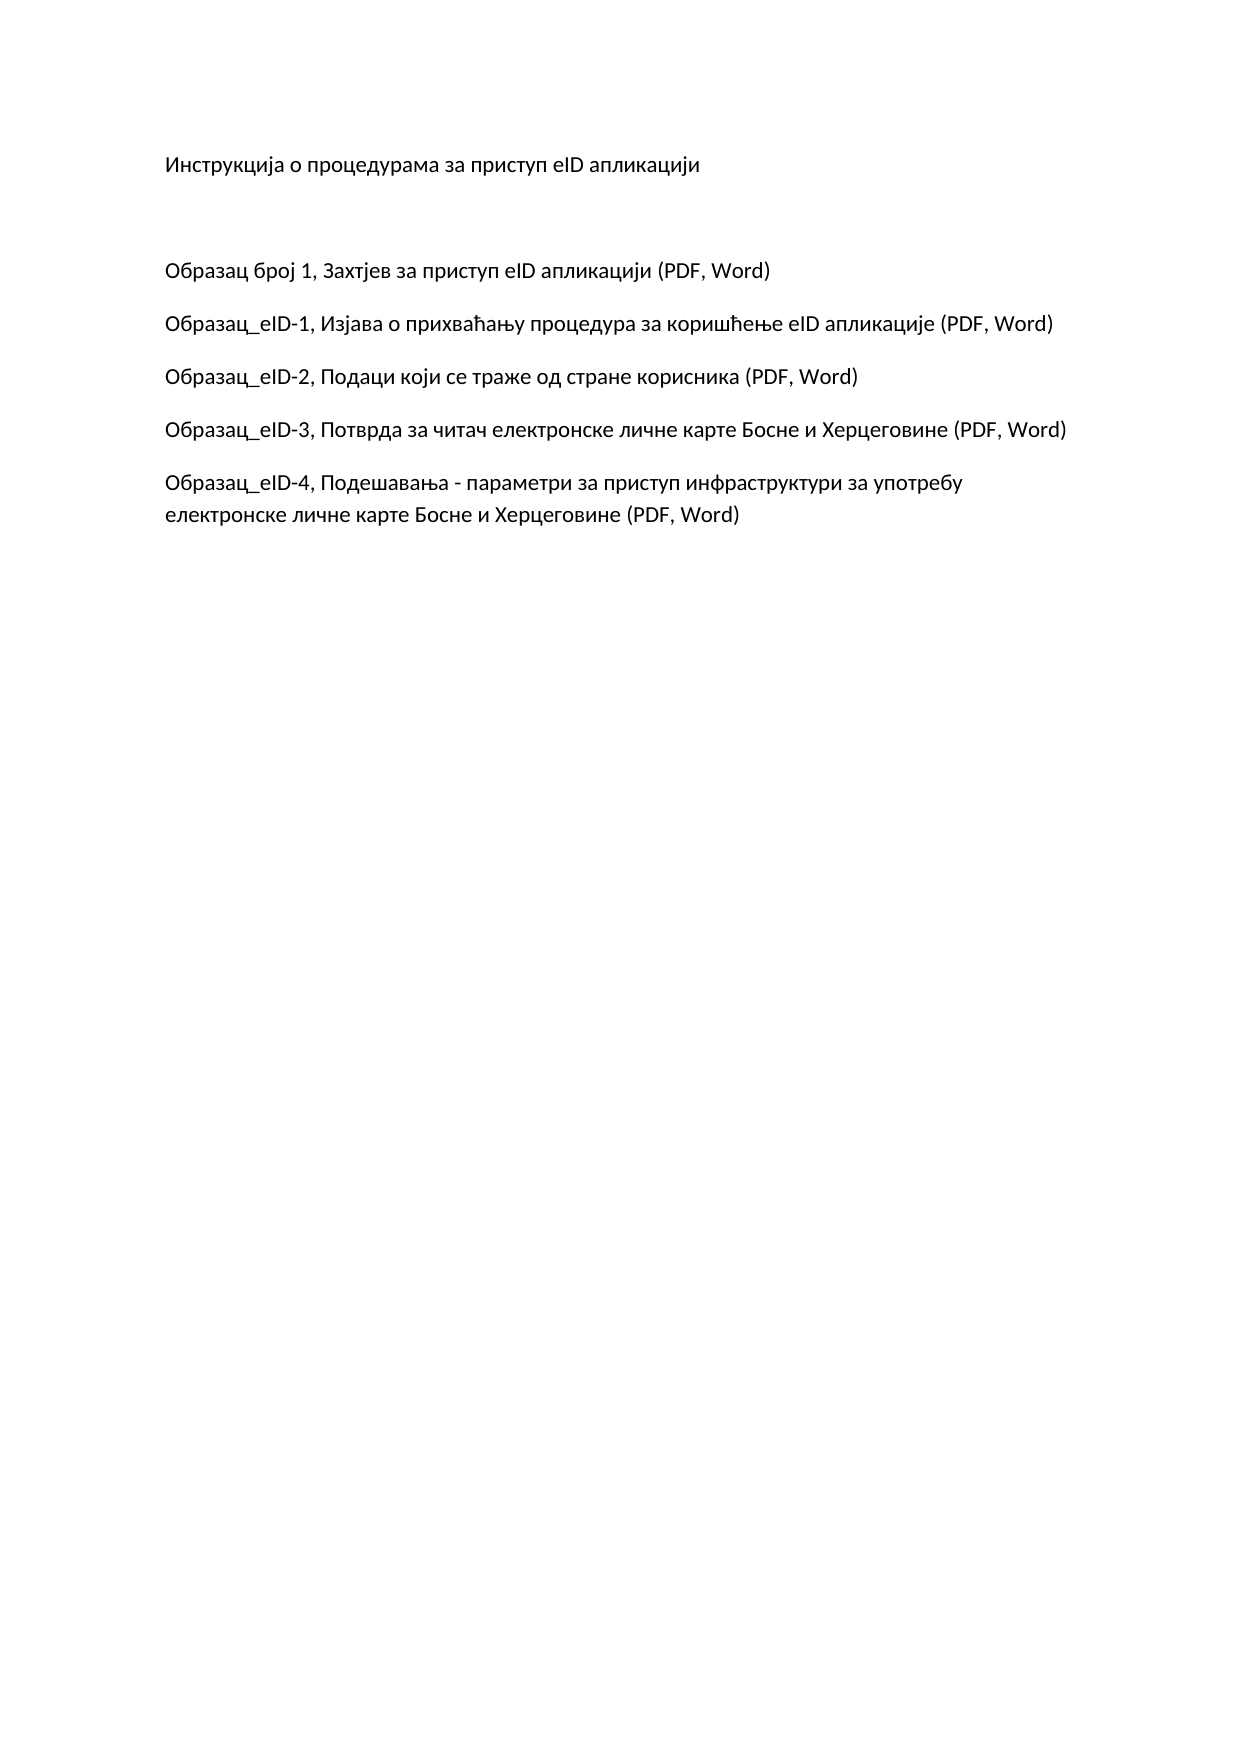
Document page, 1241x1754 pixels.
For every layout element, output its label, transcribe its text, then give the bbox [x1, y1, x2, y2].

text Образац_еID-4, Подешавања - параметри за приступ инфраструктури за употребу електронске личне карте Босне и Херцеговине (PDF, Word) [165, 468, 1090, 528]
text Образац_еID-1, Изјава о прихваћању процедура за коришћење еID апликације (PDF, Word) [165, 309, 1090, 337]
text Инструкција о процедурама за приступ еID апликацији [165, 150, 1090, 178]
text Образац_еID-3, Потврда за читач електронске личне карте Босне и Херцеговине (PDF, Word) [165, 415, 1090, 443]
text Образац_еID-2, Подаци који се траже од стране корисника (PDF, Word) [165, 362, 1090, 390]
text Образац број 1, Захтјев за приступ еID апликацији (PDF, Word) [165, 256, 1090, 284]
